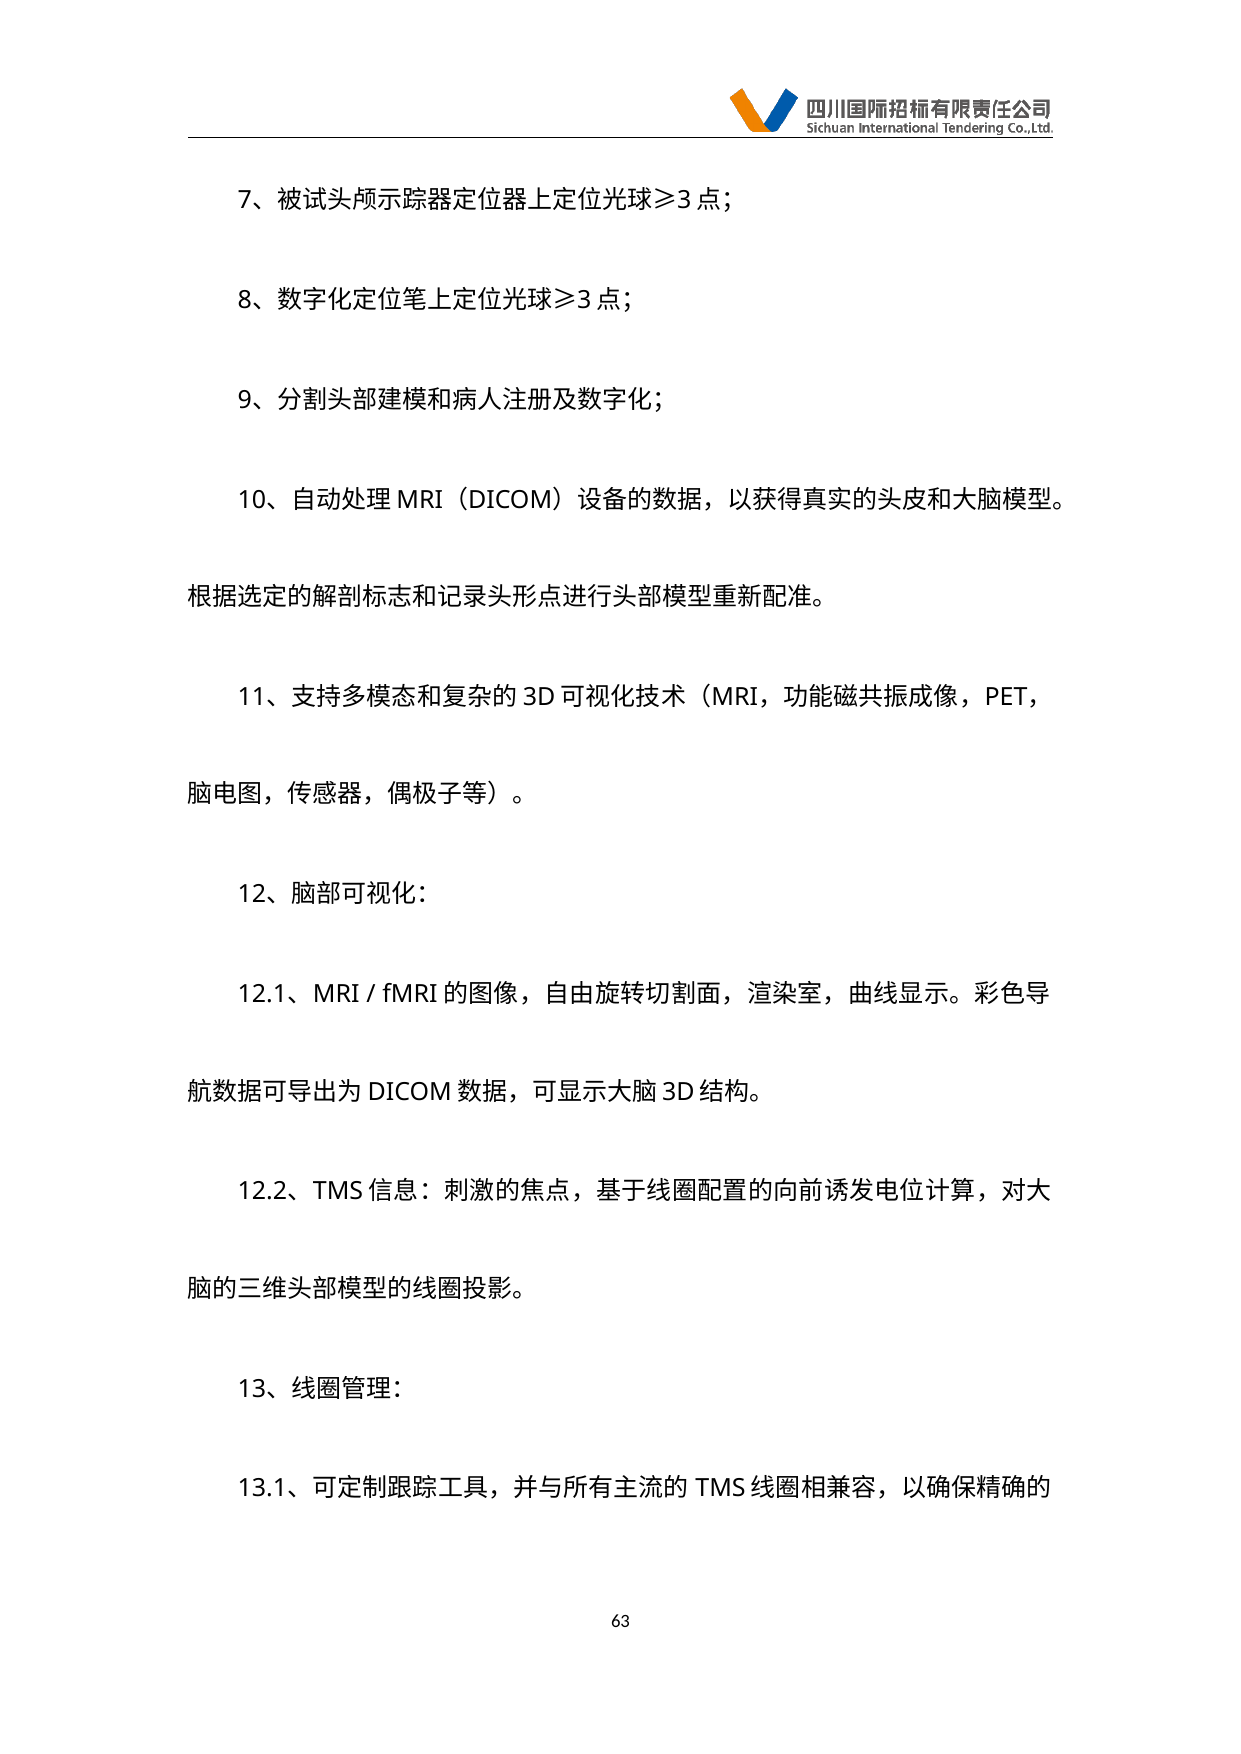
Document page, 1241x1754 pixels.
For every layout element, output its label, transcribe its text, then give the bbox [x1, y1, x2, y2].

text 8、数字化定位笔上定位光球≥3点； [187, 265, 1053, 330]
text 12.1、MRI / fMRI的图像，自由旋转切割面，渲染室，曲线显示。彩色导航数据可导出为DICOM数据，可显示大脑3D结构。 [187, 959, 1053, 1122]
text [187, 1453, 1053, 1518]
text 7、被试头颅示踪器定位器上定位光球≥3点； [187, 165, 1053, 230]
picture [729, 88, 1053, 135]
text 12.2、TMS信息：刺激的焦点，基于线圈配置的向前诱发电位计算，对大脑的三维头部模型的线圈投影。 [187, 1156, 1053, 1319]
text 13、线圈管理： [187, 1354, 1053, 1419]
text 11、支持多模态和复杂的3D可视化技术（MRI，功能磁共振成像，PET，脑电图，传感器，偶极子等）。 [187, 662, 1053, 824]
text 12、脑部可视化： [187, 859, 1053, 924]
text 9、分割头部建模和病人注册及数字化； [187, 365, 1053, 430]
text 10、自动处理MRI（DICOM）设备的数据，以获得真实的头皮和大脑模型。根据选定的解剖标志和记录头形点进行头部模型重新配准。 [187, 465, 1053, 627]
